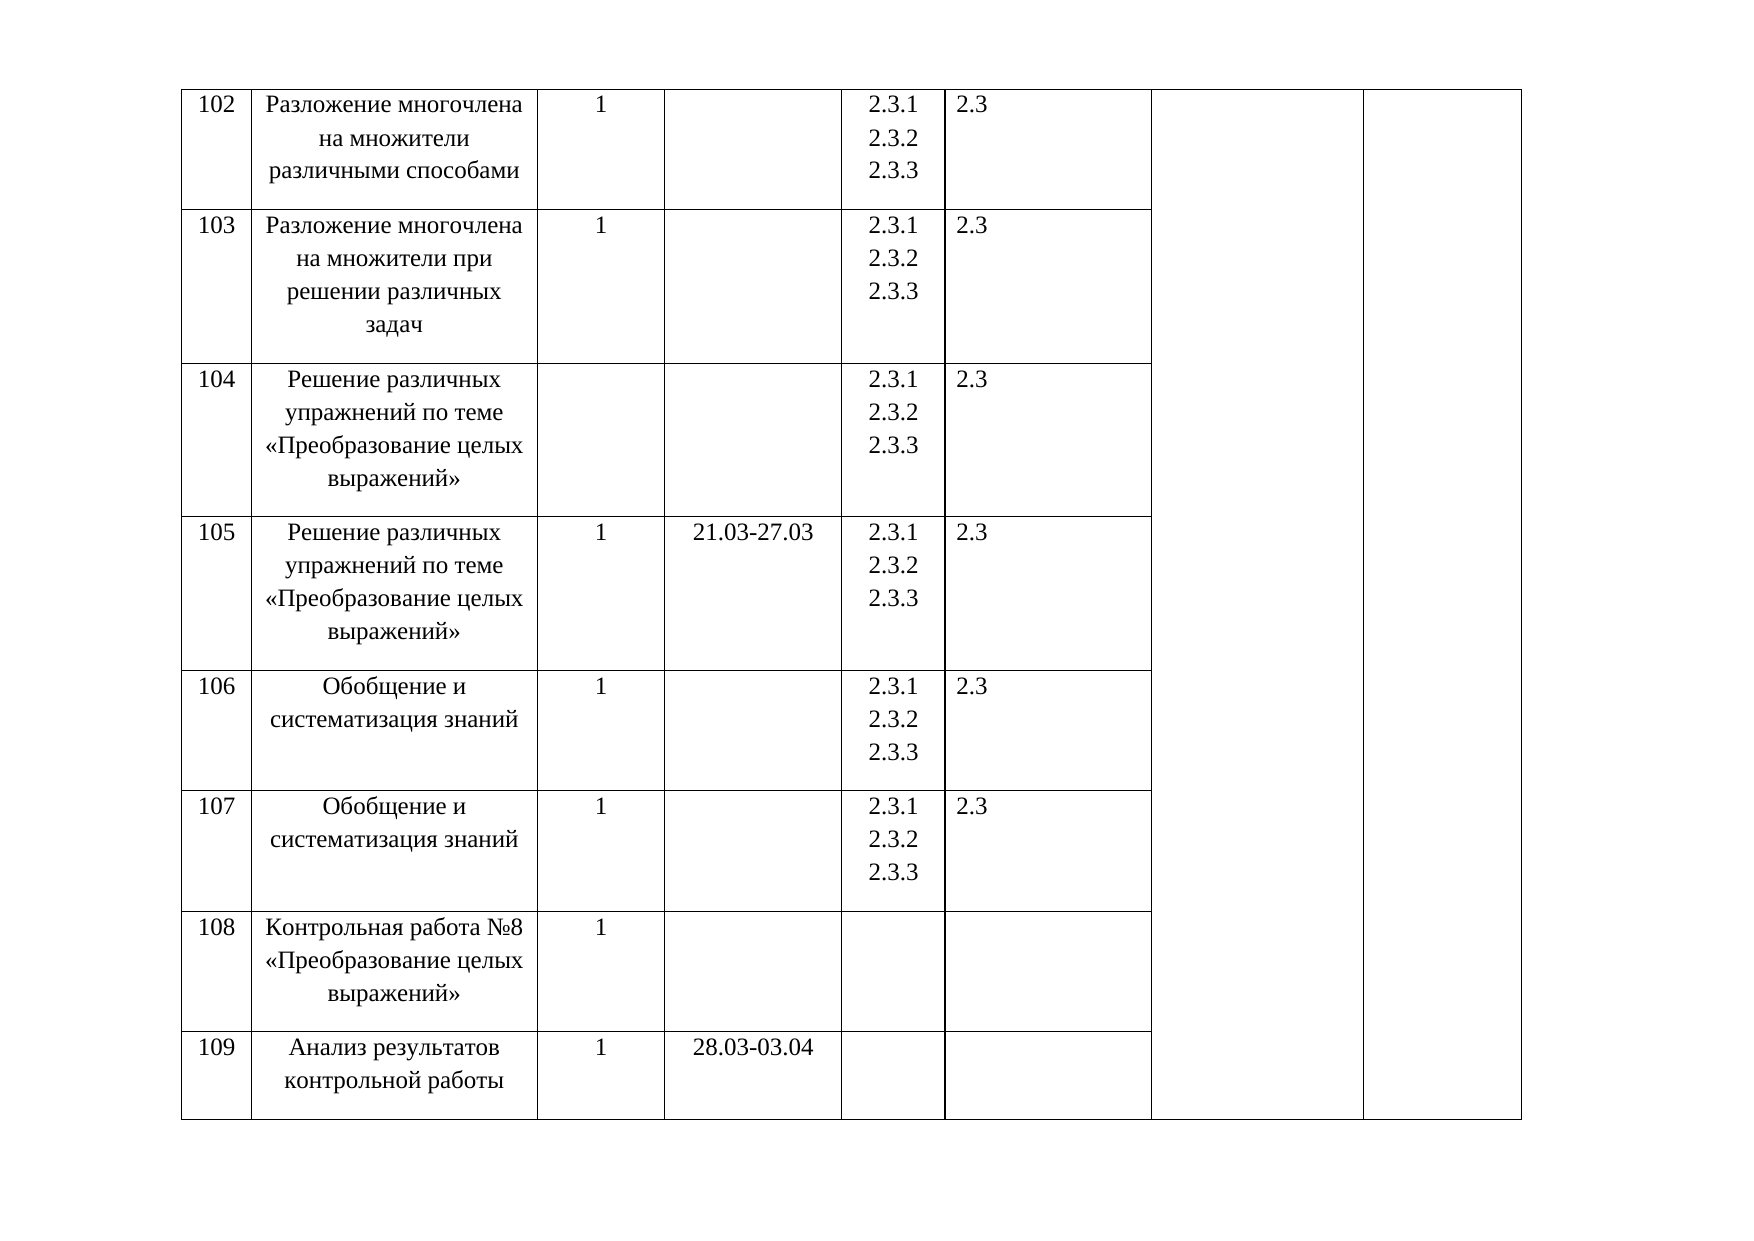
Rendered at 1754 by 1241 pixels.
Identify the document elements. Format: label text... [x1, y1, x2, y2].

table_cell 2.3.1 2.3.2 2.3.3 [842, 791, 944, 911]
table_cell 2.3.1 2.3.2 2.3.3 [842, 517, 944, 670]
table_cell 2.3.1 2.3.2 2.3.3 [842, 210, 944, 363]
table_cell 104 [182, 364, 251, 516]
table_cell 102 [182, 90, 251, 209]
table_cell [665, 671, 841, 790]
table_cell 21.03-27.03 [665, 517, 841, 670]
table_cell 103 [182, 210, 251, 363]
table_cell [665, 912, 841, 1031]
table_cell 2.3 [946, 210, 1151, 363]
table_cell 1 [538, 90, 664, 209]
table_cell 1 [538, 671, 664, 790]
table_cell 108 [182, 912, 251, 1031]
table_cell [665, 210, 841, 363]
table_cell [946, 912, 1151, 1031]
table_cell Решение различных упражнений по теме «Преобразование целых выражений» [252, 517, 537, 670]
table_cell Контрольная работа №8 «Преобразование целых выражений» [252, 912, 537, 1031]
table_cell 1 [538, 517, 664, 670]
table_cell [946, 1032, 1151, 1119]
table_cell [665, 90, 841, 209]
table_cell 1 [538, 210, 664, 363]
table_cell 107 [182, 791, 251, 911]
table_cell Разложение многочлена на множители при решении различных задач [252, 210, 537, 363]
table_cell 1 [538, 912, 664, 1031]
table_cell 2.3 [946, 791, 1151, 911]
table_cell 2.3 [946, 517, 1151, 670]
table_cell 2.3 [946, 364, 1151, 516]
table_cell Обобщение и систематизация знаний [252, 671, 537, 790]
table_cell [538, 364, 664, 516]
table_cell [842, 1032, 944, 1119]
table_cell 1 [538, 791, 664, 911]
table_cell 109 [182, 1032, 251, 1119]
table_cell 1 [538, 1032, 664, 1119]
table_cell 2.3.1 2.3.2 2.3.3 [842, 364, 944, 516]
table_cell 28.03-03.04 [665, 1032, 841, 1119]
table_cell Анализ результатов контрольной работы [252, 1032, 537, 1119]
table_cell 106 [182, 671, 251, 790]
table_cell 2.3.1 2.3.2 2.3.3 [842, 671, 944, 790]
table_cell Разложение многочлена на множители различными способами [252, 90, 537, 209]
table_cell Решение различных упражнений по теме «Преобразование целых выражений» [252, 364, 537, 516]
table_cell 2.3 [946, 671, 1151, 790]
table_cell 2.3.1 2.3.2 2.3.3 [842, 90, 944, 209]
table_cell Обобщение и систематизация знаний [252, 791, 537, 911]
table_cell [665, 364, 841, 516]
table_cell [842, 912, 944, 1031]
table_cell 105 [182, 517, 251, 670]
table_cell 2.3 [946, 90, 1151, 209]
table_cell [665, 791, 841, 911]
